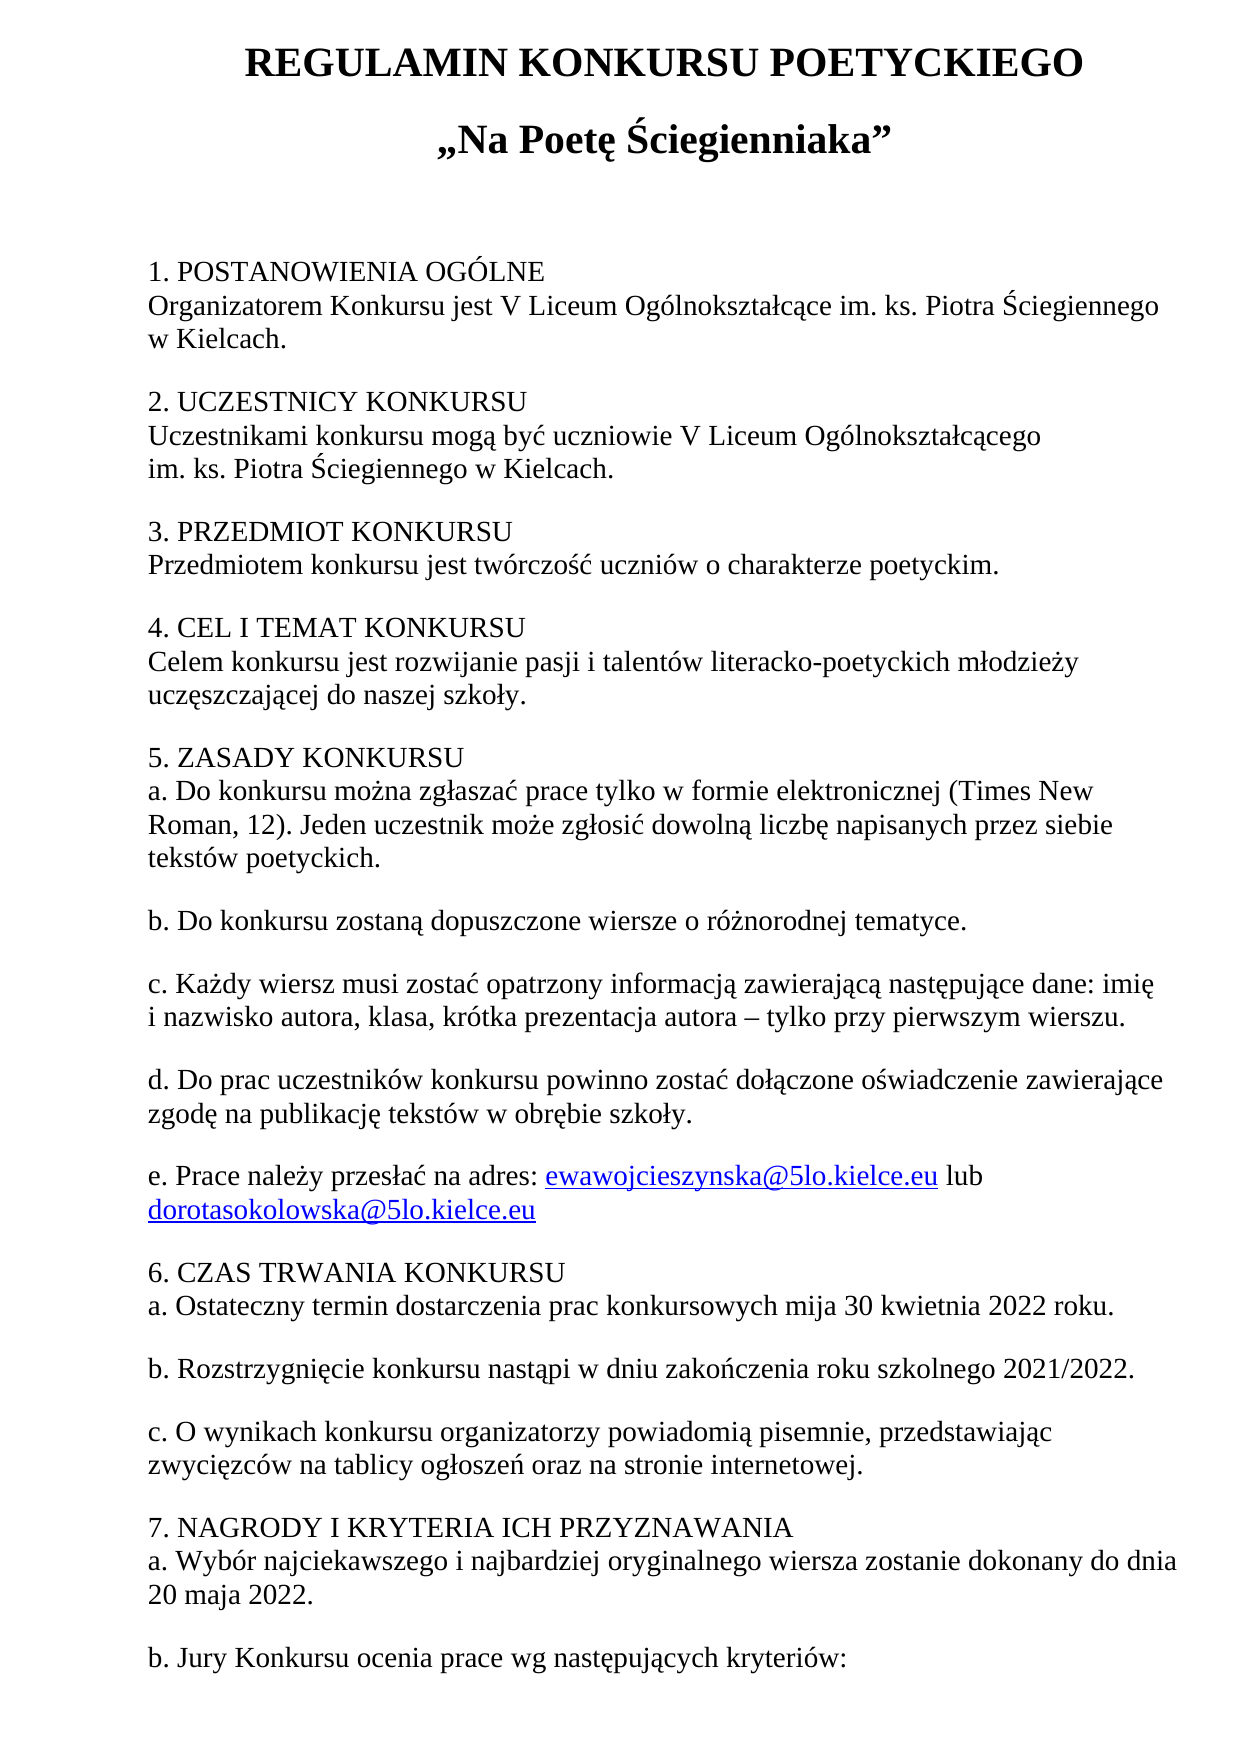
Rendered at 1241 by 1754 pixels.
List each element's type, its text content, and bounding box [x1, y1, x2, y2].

text REGULAMIN KONKURSU POETYCKIEGO [148, 37, 1181, 85]
text „Na Poetę Ściegienniaka” [148, 114, 1181, 162]
text 6. CZAS TRWANIA KONKURSU a. Ostateczny termin dostarczenia prac konkursowych mija 30 kwietnia 2022 roku. [148, 1255, 1181, 1322]
text b. Rozstrzygnięcie konkursu nastąpi w dniu zakończenia roku szkolnego 2021/2022. [148, 1351, 1181, 1384]
text c. O wynikach konkursu organizatorzy powiadomią pisemnie, przedstawiając zwycięzców na tablicy ogłoszeń oraz na stronie internetowej. [148, 1414, 1181, 1481]
text c. Każdy wiersz musi zostać opatrzony informacją zawierającą następujące dane: imię i nazwisko autora, klasa, krótka prezentacja autora – tylko przy pierwszym wierszu. [148, 966, 1181, 1033]
text b. Jury Konkursu ocenia prace wg następujących kryteriów: [148, 1640, 1181, 1673]
text 7. NAGRODY I KRYTERIA ICH PRZYZNAWANIA a. Wybór najciekawszego i najbardziej oryginalnego wiersza zostanie dokonany do dnia 20 maja 2022. [148, 1510, 1181, 1611]
text 5. ZASADY KONKURSU a. Do konkursu można zgłaszać prace tylko w formie elektronicznej (Times New Roman, 12). Jeden uczestnik może zgłosić dowolną liczbę napisanych przez siebie tekstów poetyckich. [148, 740, 1181, 874]
text b. Do konkursu zostaną dopuszczone wiersze o różnorodnej tematyce. [148, 903, 1181, 937]
text 4. CEL I TEMAT KONKURSU Celem konkursu jest rozwijanie pasji i talentów literacko-poetyckich młodzieży uczęszczającej do naszej szkoły. [148, 610, 1181, 711]
text 3. PRZEDMIOT KONKURSU Przedmiotem konkursu jest twórczość uczniów o charakterze poetyckim. [148, 514, 1181, 581]
text 2. UCZESTNICY KONKURSU Uczestnikami konkursu mogą być uczniowie V Liceum Ogólnokształcącego im. ks. Piotra Ściegiennego w Kielcach. [148, 384, 1181, 485]
text e. Prace należy przesłać na adres: ewawojcieszynska@5lo.kielce.eu lub dorotasokolowska@5lo.kielce.eu [148, 1158, 1181, 1226]
text 1. POSTANOWIENIA OGÓLNE Organizatorem Konkursu jest V Liceum Ogólnokształcące im. ks. Piotra Ściegiennego w Kielcach. [148, 254, 1181, 355]
text d. Do prac uczestników konkursu powinno zostać dołączone oświadczenie zawierające zgodę na publikację tekstów w obrębie szkoły. [148, 1062, 1181, 1129]
